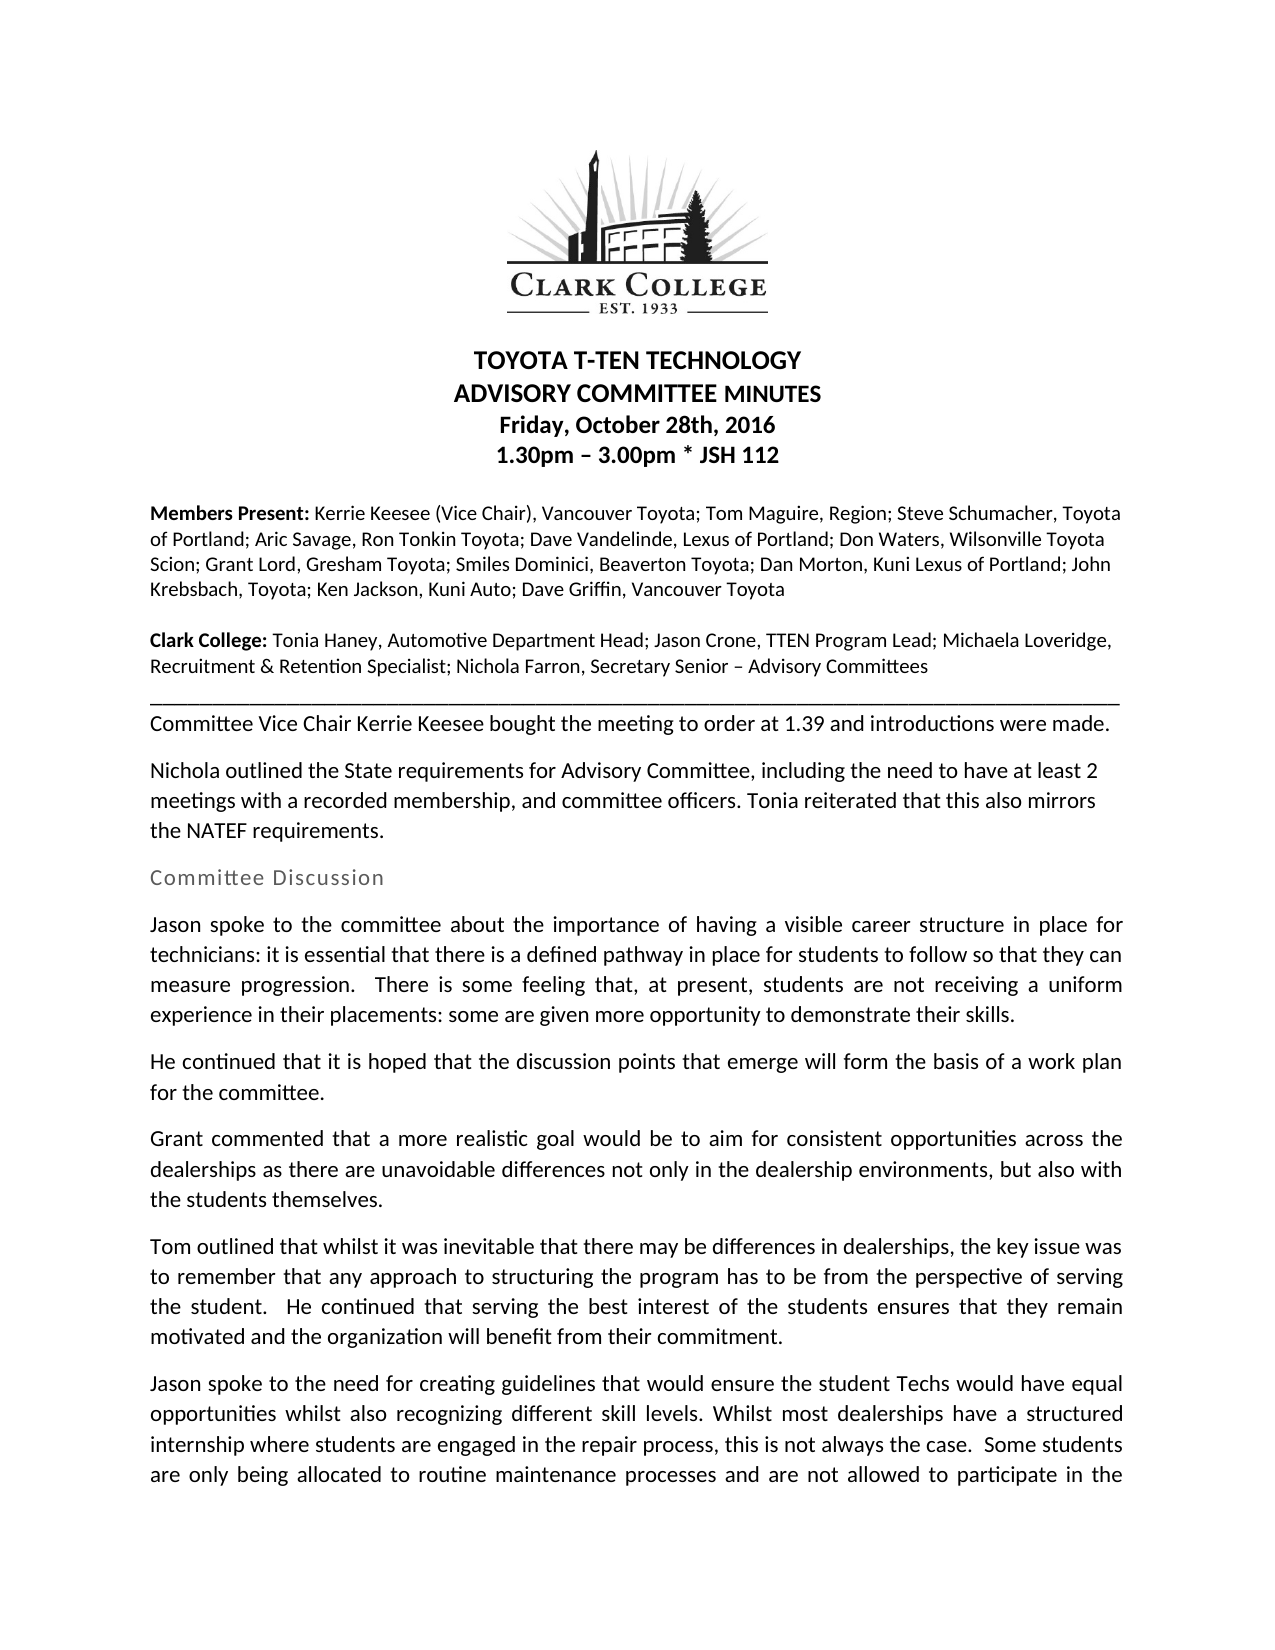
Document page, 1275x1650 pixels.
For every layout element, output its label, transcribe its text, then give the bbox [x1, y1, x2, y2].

text Committee Vice Chair Kerrie Keesee bought the meeting to order at 1.39 and introductions were made. [150, 709, 1125, 737]
text Friday, October 28th, 2016 [150, 409, 1125, 439]
text Jason spoke to the committee about the importance of having a visible career structure in place for technicians: it is essential that there is a defined pathway in place for students to follow so that they can measure progression. There is some feeling that, at present, students are not receiving a uniform experience in their placements: some are given more opportunity to demonstrate their skills. [150, 910, 1125, 1028]
text Tom outlined that whilst it was inevitable that there may be differences in dealerships, the key issue was to remember that any approach to structuring the program has to be from the perspective of serving the student. He continued that serving the best interest of the students ensures that they remain motivated and the organization will benefit from their commitment. [150, 1232, 1125, 1350]
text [150, 1369, 1125, 1488]
text ______________________________________________________________________________ [150, 678, 1125, 709]
text ADVISORY COMMITTEE MINUTES [150, 376, 1125, 409]
picture [507, 150, 768, 314]
text TOYOTA T-TEN TECHNOLOGY [150, 343, 1125, 376]
text Nichola outlined the State requirements for Advisory Committee, including the need to have at least 2 meetings with a recorded membership, and committee officers. Tonia reiterated that this also mirrors the NATEF requirements. [150, 756, 1125, 844]
subtitle Committee Discussion [150, 863, 1125, 891]
text 1.30pm – 3.00pm * JSH 112 [150, 439, 1125, 470]
text He continued that it is hoped that the discussion points that emerge will form the basis of a work plan for the committee. [150, 1047, 1125, 1106]
text Clark College: Tonia Haney, Automotive Department Head; Jason Crone, TTEN Program Lead; Michaela Loveridge, Recruitment & Retention Specialist; Nichola Farron, Secretary Senior – Advisory Committees [150, 627, 1125, 678]
text Grant commented that a more realistic goal would be to aim for consistent opportunities across the dealerships as there are unavoidable differences not only in the dealership environments, but also with the students themselves. [150, 1124, 1125, 1213]
text Members Present: Kerrie Keesee (Vice Chair), Vancouver Toyota; Tom Maguire, Region; Steve Schumacher, Toyota of Portland; Aric Savage, Ron Tonkin Toyota; Dave Vandelinde, Lexus of Portland; Don Waters, Wilsonville Toyota Scion; Grant Lord, Gresham Toyota; Smiles Dominici, Beaverton Toyota; Dan Morton, Kuni Lexus of Portland; John Krebsbach, Toyota; Ken Jackson, Kuni Auto; Dave Griffin, Vancouver Toyota [150, 500, 1125, 602]
